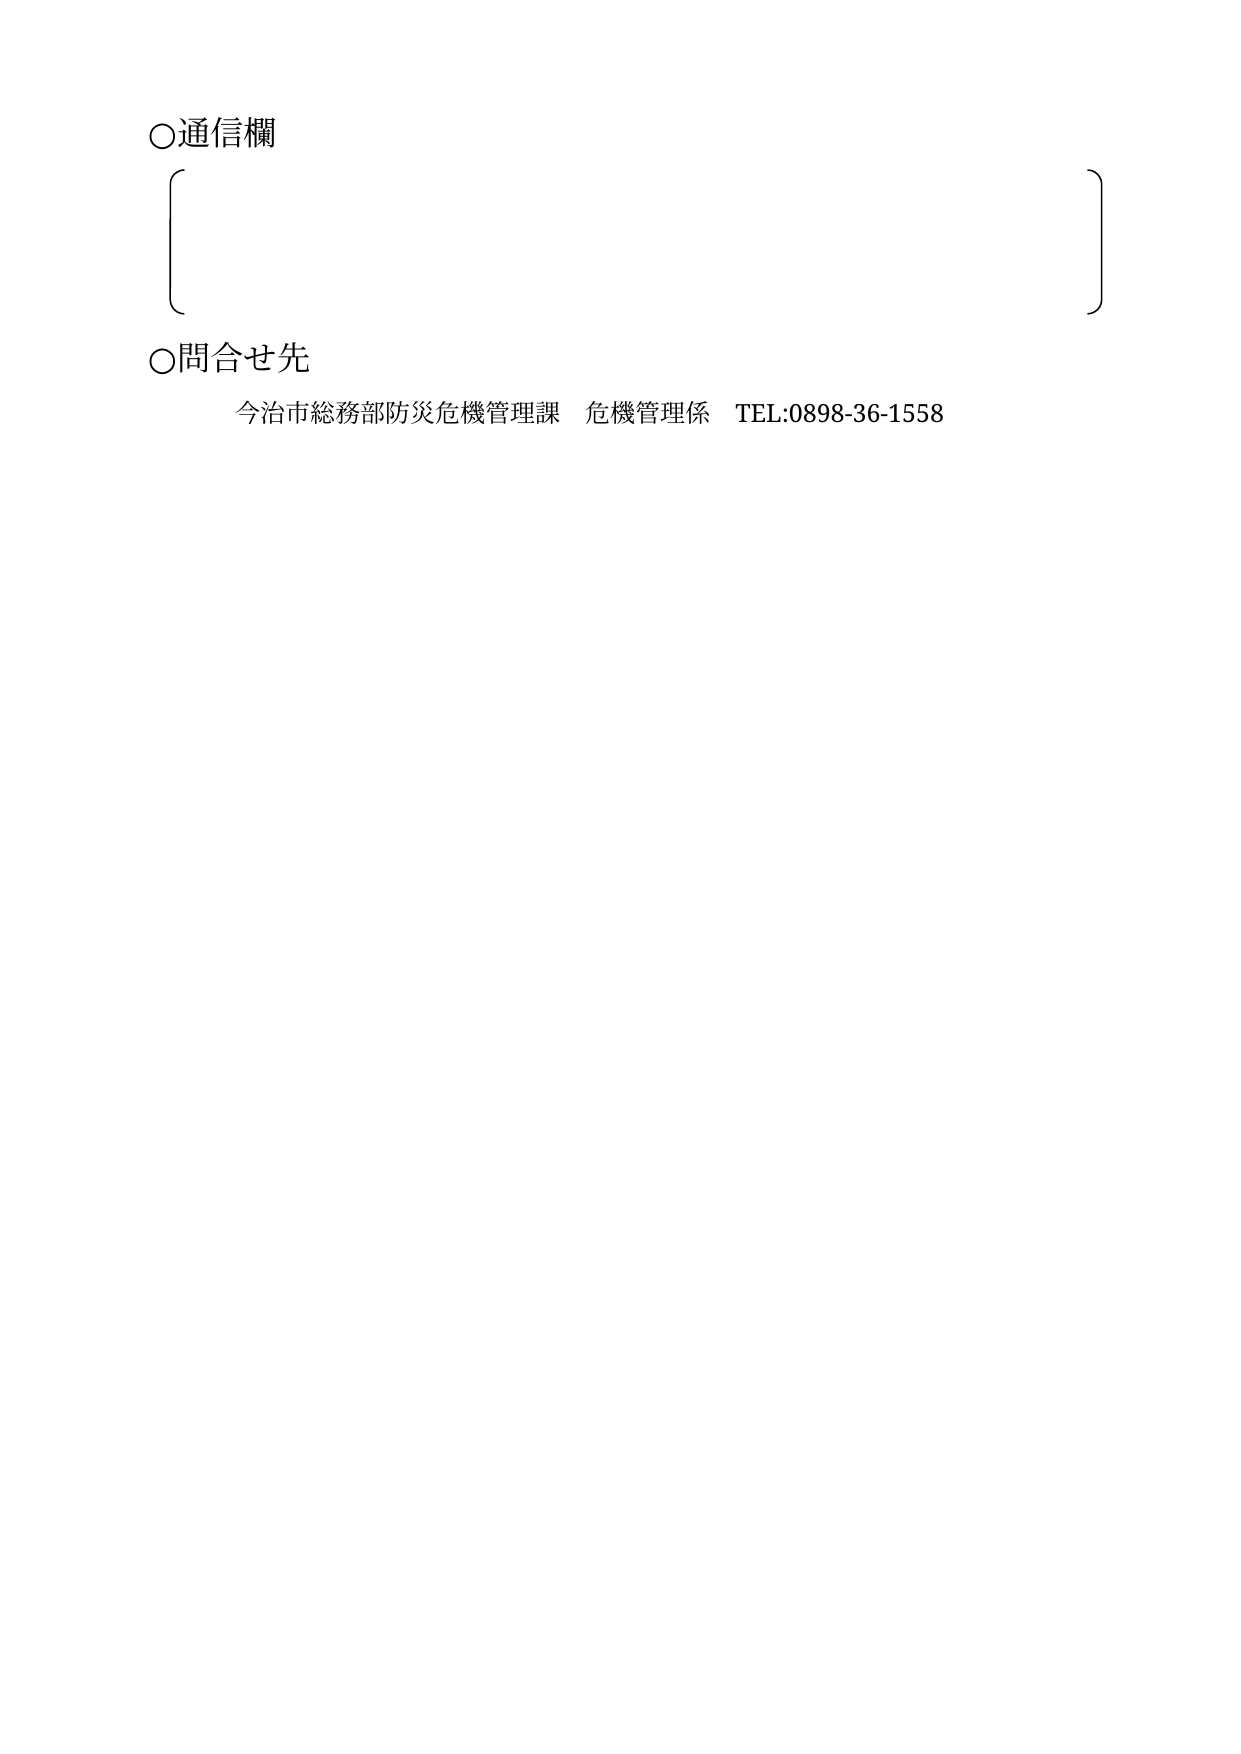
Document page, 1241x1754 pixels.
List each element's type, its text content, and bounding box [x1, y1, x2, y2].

text 今治市総務部防災危機管理課 危機管理係 TEL:0898-36-1558 [235, 393, 1092, 431]
text ○通信欄 [148, 93, 1092, 168]
text ○問合せ先 [148, 318, 1092, 393]
